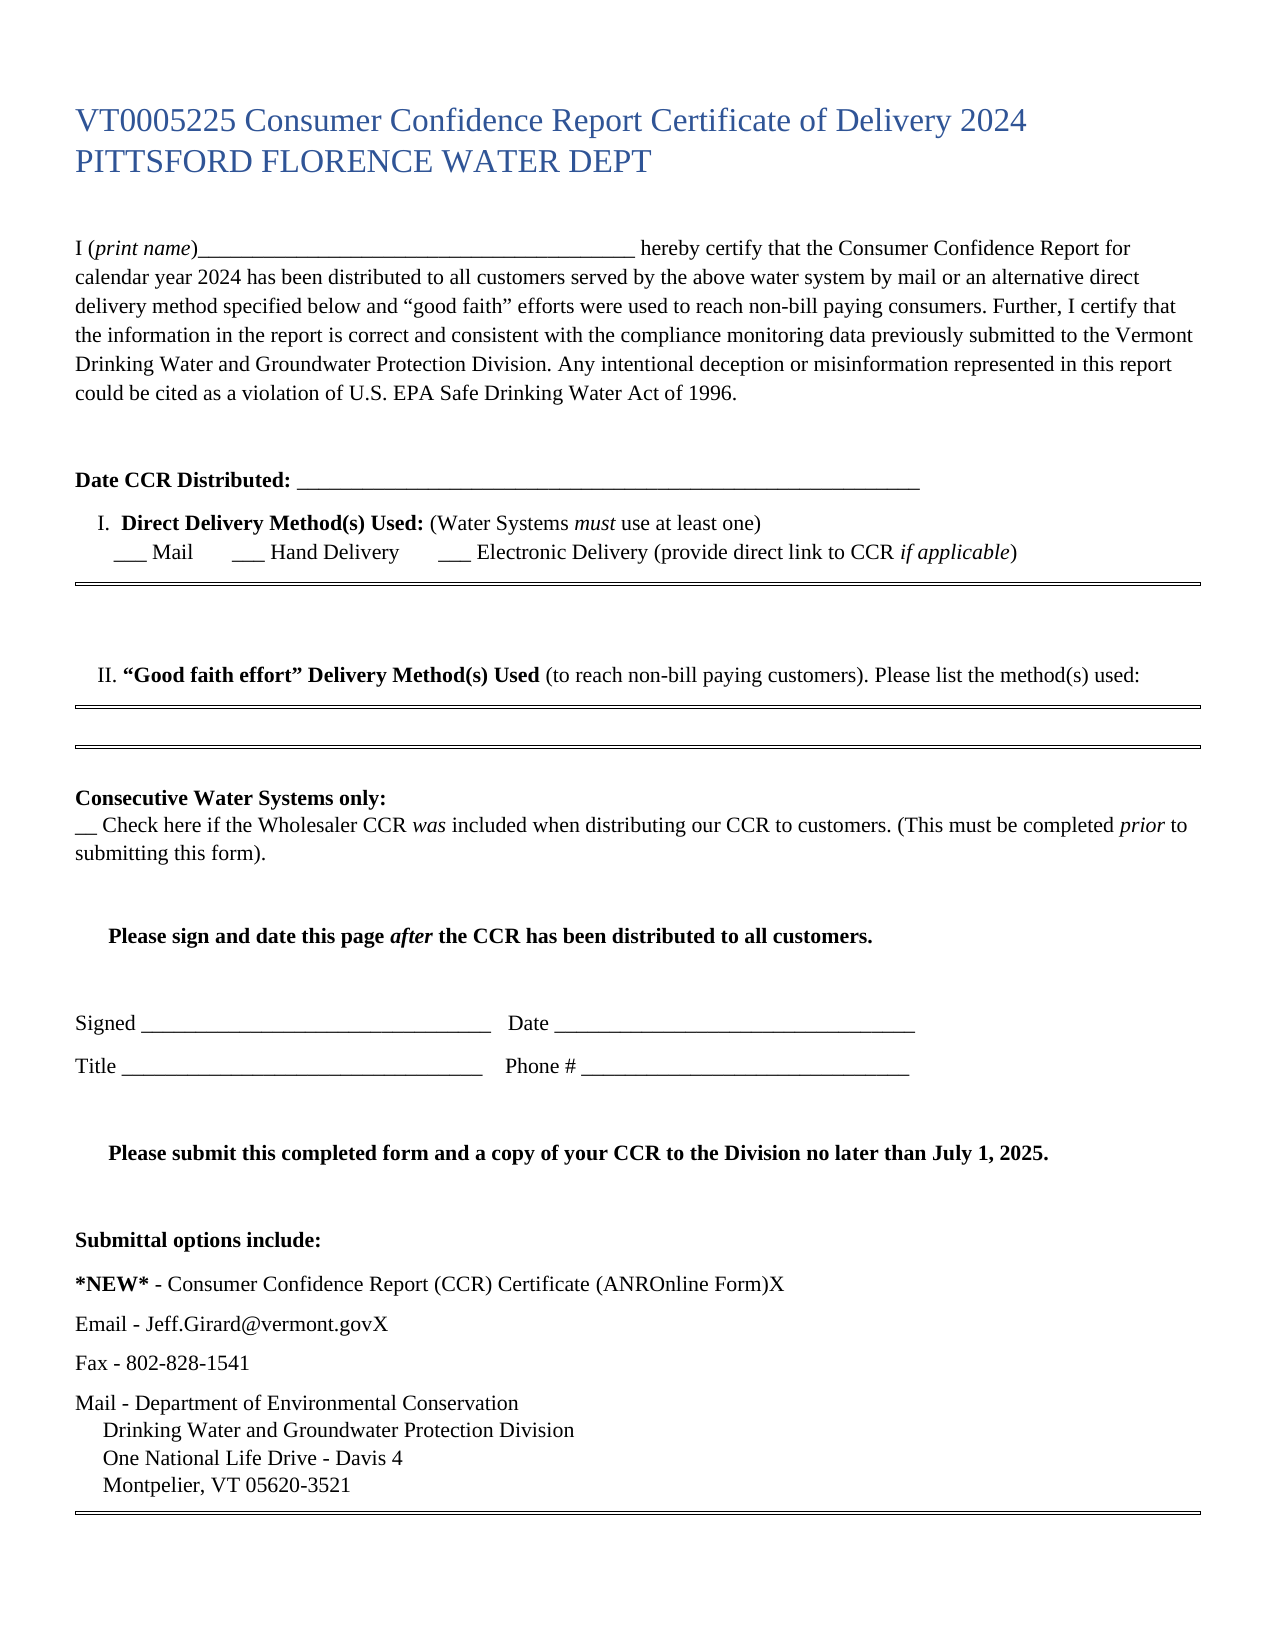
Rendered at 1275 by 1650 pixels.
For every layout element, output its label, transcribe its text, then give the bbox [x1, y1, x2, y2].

subtitle VT0005225 Consumer Confidence Report Certificate of Delivery 2024 [75, 100, 1200, 138]
text I (print name)________________________________________ hereby certify that the Consumer Confidence Report for calendar year 2024 has been distributed to all customers served by the above water system by mail or an alternative direct delivery method specified below and “good faith” efforts were used to reach non-bill paying consumers. Further, I certify that the information in the report is correct and consistent with the compliance monitoring data previously submitted to the Vermont Drinking Water and Groundwater Protection Division. Any intentional deception or misinformation represented in this report could be cited as a violation of U.S. EPA Safe Drinking Water Act of 1996. [75, 235, 1200, 405]
text Signed ________________________________ Date _________________________________ [75, 1010, 1200, 1035]
subtitle PITTSFORD FLORENCE WATER DEPT [75, 141, 1200, 180]
text Submittal options include: [75, 1227, 1200, 1253]
text Title _________________________________ Phone # ______________________________ [75, 1053, 1200, 1078]
text Date CCR Distributed: _________________________________________________________ [75, 467, 1200, 492]
text II. “Good faith effort” Delivery Method(s) Used (to reach non-bill paying customers). Please list the method(s) used: [75, 662, 1200, 687]
text I. Direct Delivery Method(s) Used: (Water Systems must use at least one) ___ Mail ___ Hand Delivery ___ Electronic Delivery (provide direct link to CCR if applicable) [75, 510, 1200, 564]
text Please submit this completed form and a copy of your CCR to the Division no later than July 1, 2025. [75, 1140, 1200, 1166]
text Please sign and date this page after the CCR has been distributed to all customers. [75, 923, 1200, 948]
